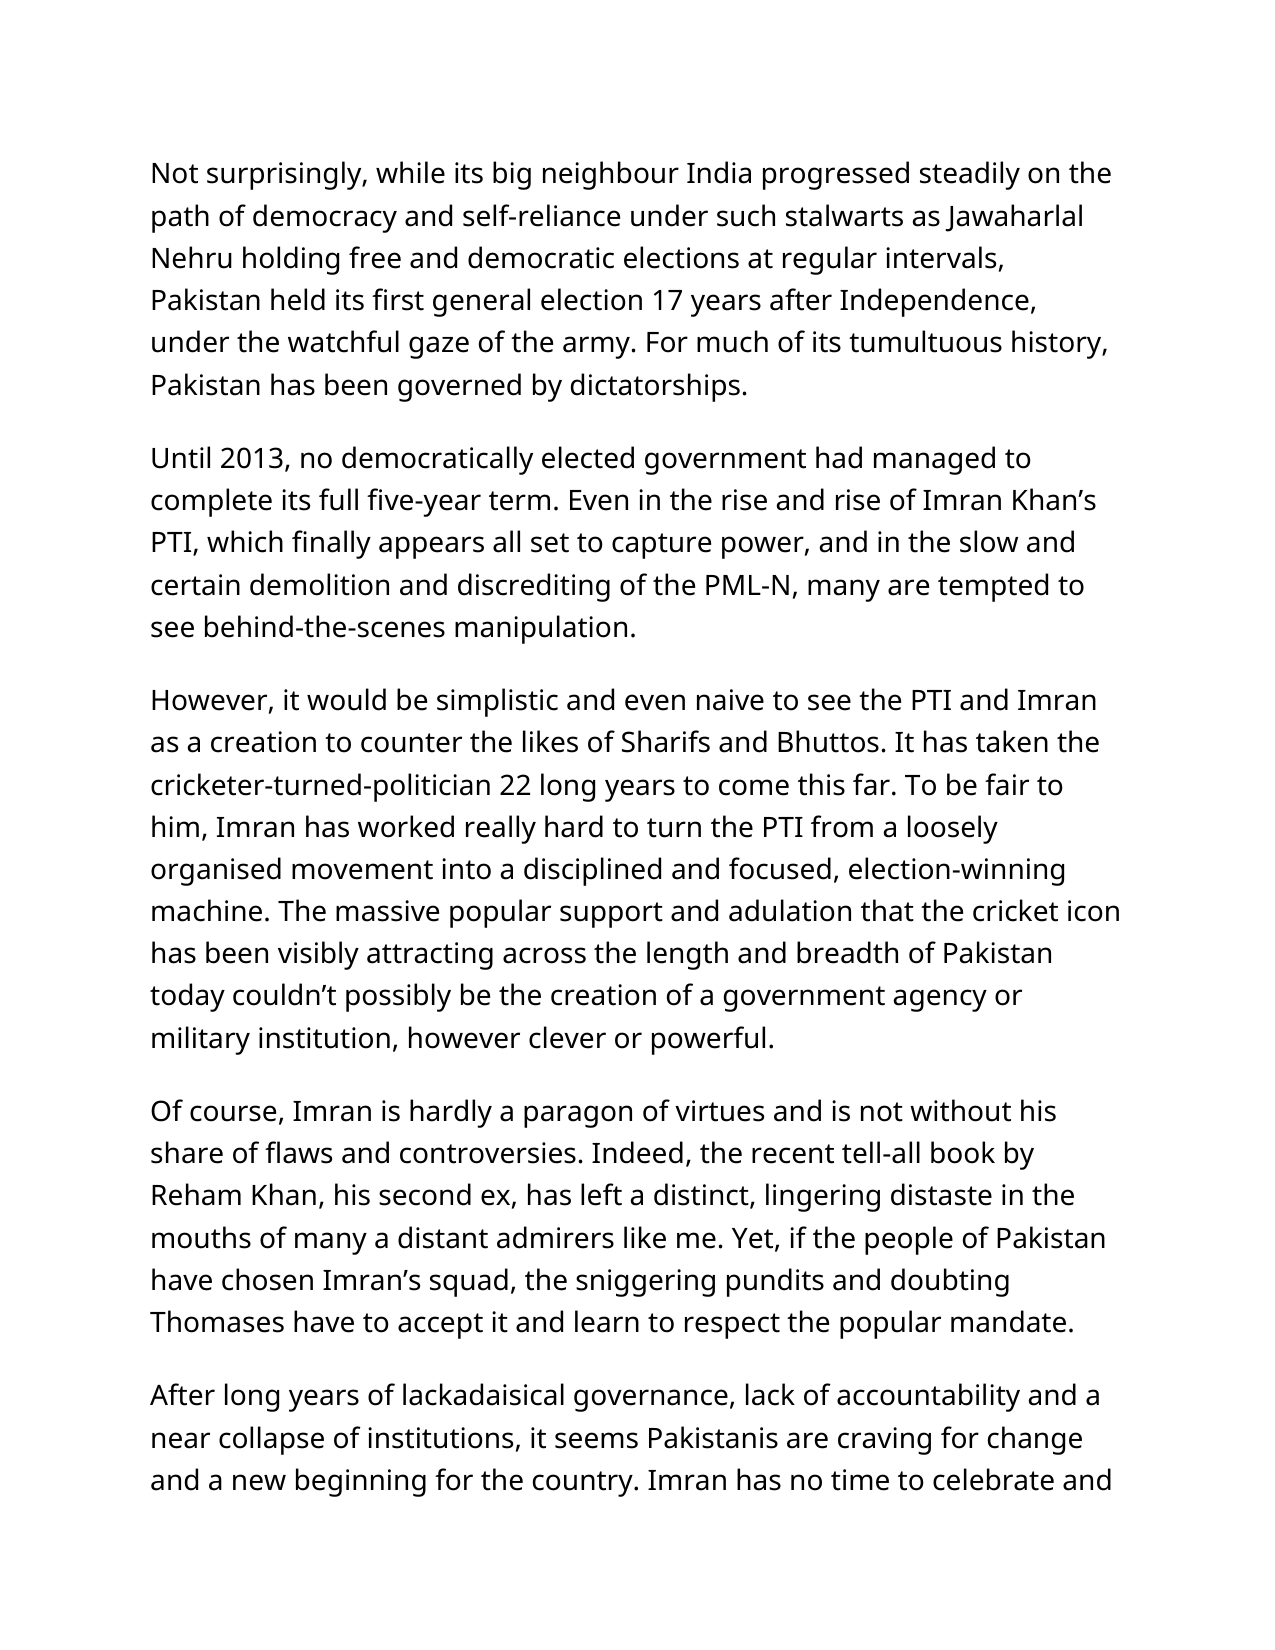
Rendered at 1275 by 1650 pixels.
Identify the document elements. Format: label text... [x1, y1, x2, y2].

text Of course, Imran is hardly a paragon of virtues and is not without his share of flaws and controversies. Indeed, the recent tell-all book by Reham Khan, his second ex, has left a distinct, lingering distaste in the mouths of many a distant admirers like me. Yet, if the people of Pakistan have chosen Imran’s squad, the sniggering pundits and doubting Thomases have to accept it and learn to respect the popular mandate. [150, 1087, 1125, 1341]
text Not surprisingly, while its big neighbour India progressed steadily on the path of democracy and self-reliance under such stalwarts as Jawaharlal Nehru holding free and democratic elections at regular intervals, Pakistan held its first general election 17 years after Independence, under the watchful gaze of the army. For much of its tumultuous history, Pakistan has been governed by dictatorships. [150, 150, 1125, 403]
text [150, 1372, 1125, 1498]
text However, it would be simplistic and even naive to see the PTI and Imran as a creation to counter the likes of Sharifs and Bhuttos. It has taken the cricketer-turned-politician 22 long years to come this far. To be fair to him, Imran has worked really hard to turn the PTI from a loosely organised movement into a disciplined and focused, election-winning machine. The massive popular support and adulation that the cricket icon has been visibly attracting across the length and breadth of Pakistan today couldn’t possibly be the creation of a government agency or military institution, however clever or powerful. [150, 677, 1125, 1056]
text Until 2013, no democratically elected government had managed to complete its full five-year term. Even in the rise and rise of Imran Khan’s PTI, which finally appears all set to capture power, and in the slow and certain demolition and discrediting of the PML-N, many are tempted to see behind-the-scenes manipulation. [150, 434, 1125, 645]
